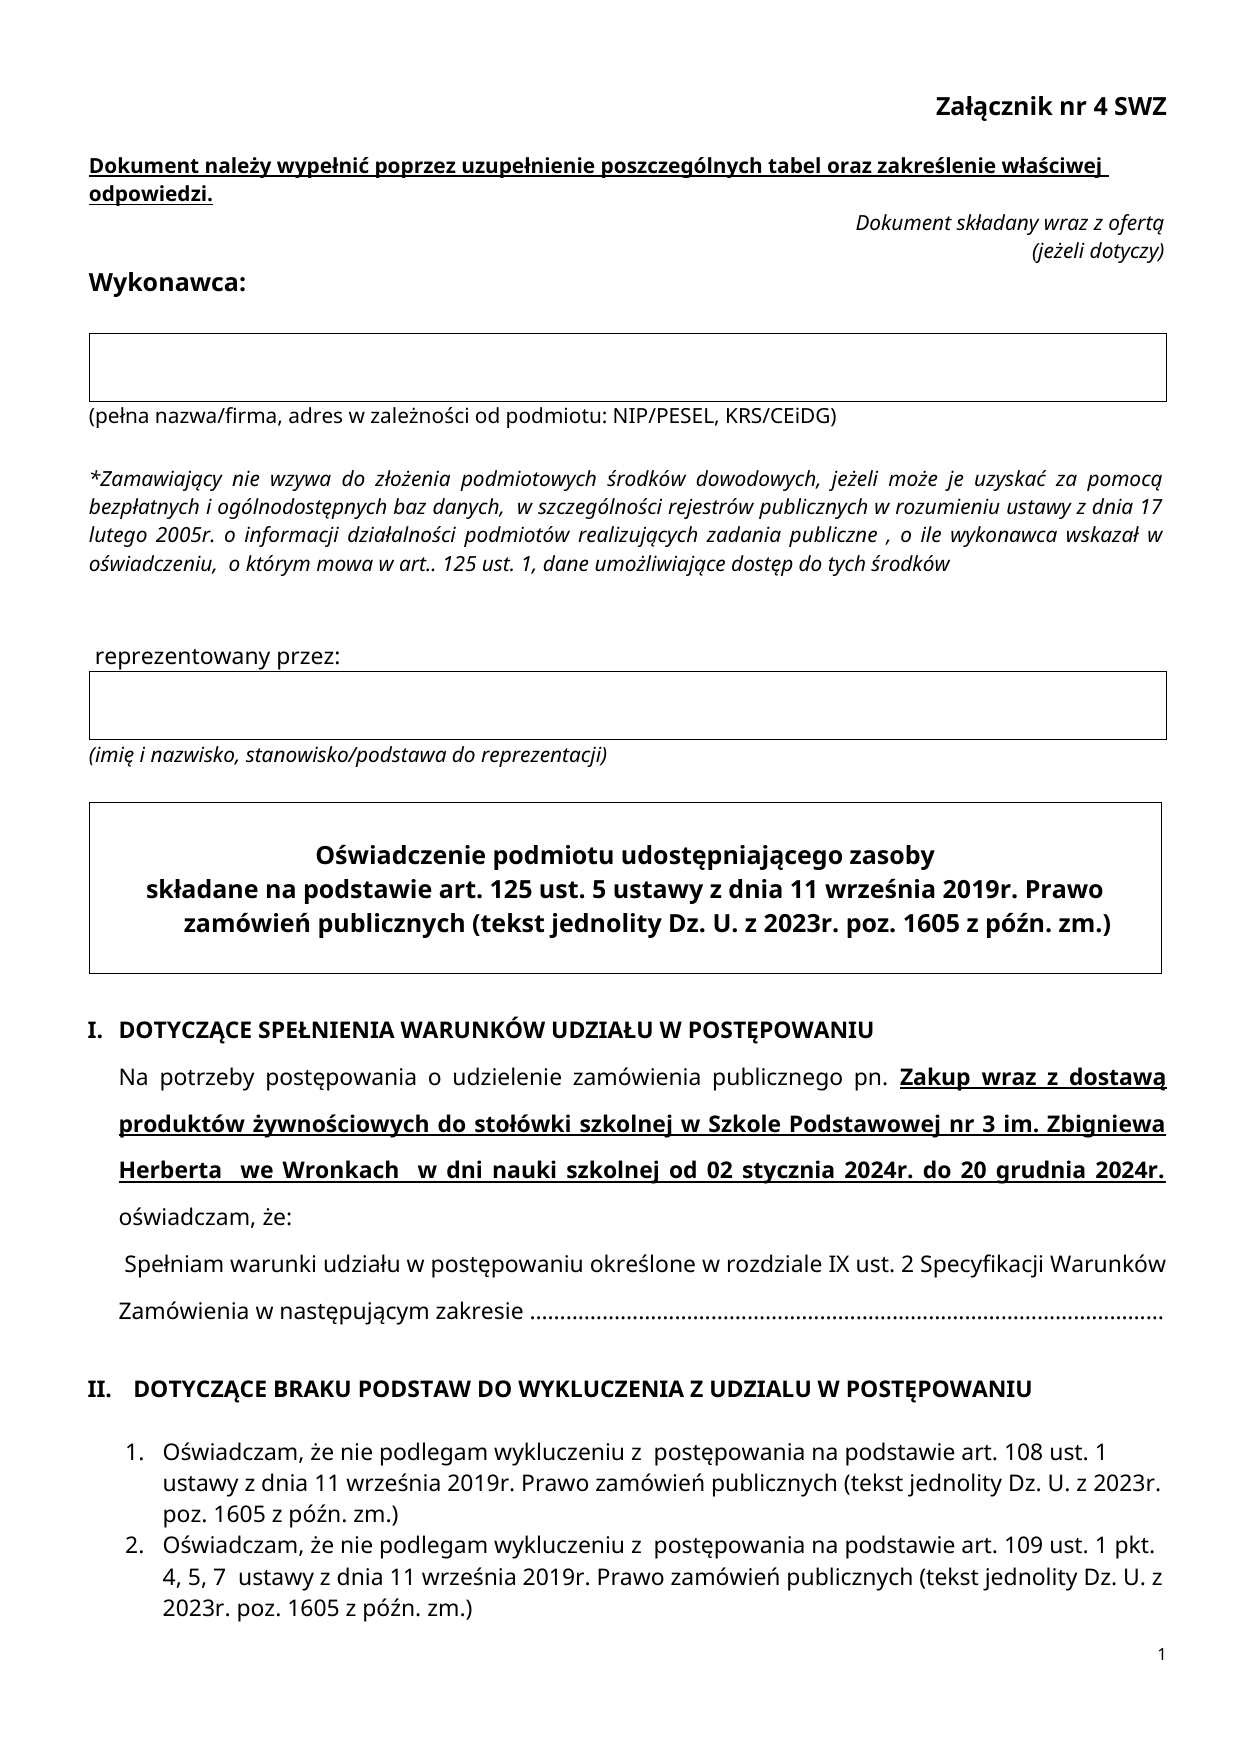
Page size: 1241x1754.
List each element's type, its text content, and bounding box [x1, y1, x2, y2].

text Dokument składany wraz z ofertą [89, 208, 1167, 236]
text Wykonawca: [89, 265, 1167, 299]
text Na potrzeby postępowania o udzielenie zamówienia publicznego pn. Zakup wraz z dostawą produktów żywnościowych do stołówki szkolnej w Szkole Podstawowej nr 3 im. Zbigniewa Herberta we Wronkach w dni nauki szkolnej od 02 stycznia 2024r. do 20 grudnia 2024r. oświadczam, że: [118, 1061, 1167, 1233]
list DOTYCZĄCE SPEŁNIENIA WARUNKÓW UDZIAŁU W POSTĘPOWANIU [87, 1014, 1167, 1045]
table_header [90, 334, 1166, 401]
list DOTYCZĄCE BRAKU PODSTAW DO WYKLUCZENIA Z UDZIALU W POSTĘPOWANIU [87, 1373, 1167, 1404]
list Oświadczam, że nie podlegam wykluczeniu z postępowania na podstawie art. 109 ust. 1 pkt. 4, 5, 7 ustawy z dnia 11 września 2019r. Prawo zamówień publicznych (tekst jednolity Dz. U. z 2023r. poz. 1605 z późn. zm.) [125, 1529, 1167, 1623]
list Oświadczam, że nie podlegam wykluczeniu z postępowania na podstawie art. 108 ust. 1 ustawy z dnia 11 września 2019r. Prawo zamówień publicznych (tekst jednolity Dz. U. z 2023r. poz. 1605 z późn. zm.) [125, 1436, 1167, 1529]
text Spełniam warunki udziału w postępowaniu określone w rozdziale IX ust. 2 Specyfikacji Warunków Zamówienia w następującym zakresie …………………………………………………………………………………………… [118, 1248, 1167, 1326]
text Dokument należy wypełnić poprzez uzupełnienie poszczególnych tabel oraz zakreślenie właściwej odpowiedzi. [89, 151, 1167, 208]
text reprezentowany przez: [89, 640, 1167, 671]
subtitle Załącznik nr 4 SWZ [89, 89, 1167, 123]
table_header Oświadczenie podmiotu udostępniającego zasoby składane na podstawie art. 125 ust. 5 ustawy z dnia 11 września 2019r. Prawo zamówień publicznych (tekst jednolity Dz. U. z 2023r. poz. 1605 z późn. zm.) [90, 803, 1161, 973]
table_header [90, 672, 1166, 739]
text *Zamawiający nie wzywa do złożenia podmiotowych środków dowodowych, jeżeli może je uzyskać za pomocą bezpłatnych i ogólnodostępnych baz danych, w szczególności rejestrów publicznych w rozumieniu ustawy z dnia 17 lutego 2005r. o informacji działalności podmiotów realizujących zadania publiczne , o ile wykonawca wskazał w oświadczeniu, o którym mowa w art.. 125 ust. 1, dane umożliwiające dostęp do tych środków [89, 464, 1167, 577]
text (imię i nazwisko, stanowisko/podstawa do reprezentacji) [89, 740, 1167, 769]
text (jeżeli dotyczy) [89, 236, 1167, 265]
text (pełna nazwa/firma, adres w zależności od podmiotu: NIP/PESEL, KRS/CEiDG) [89, 402, 1167, 430]
